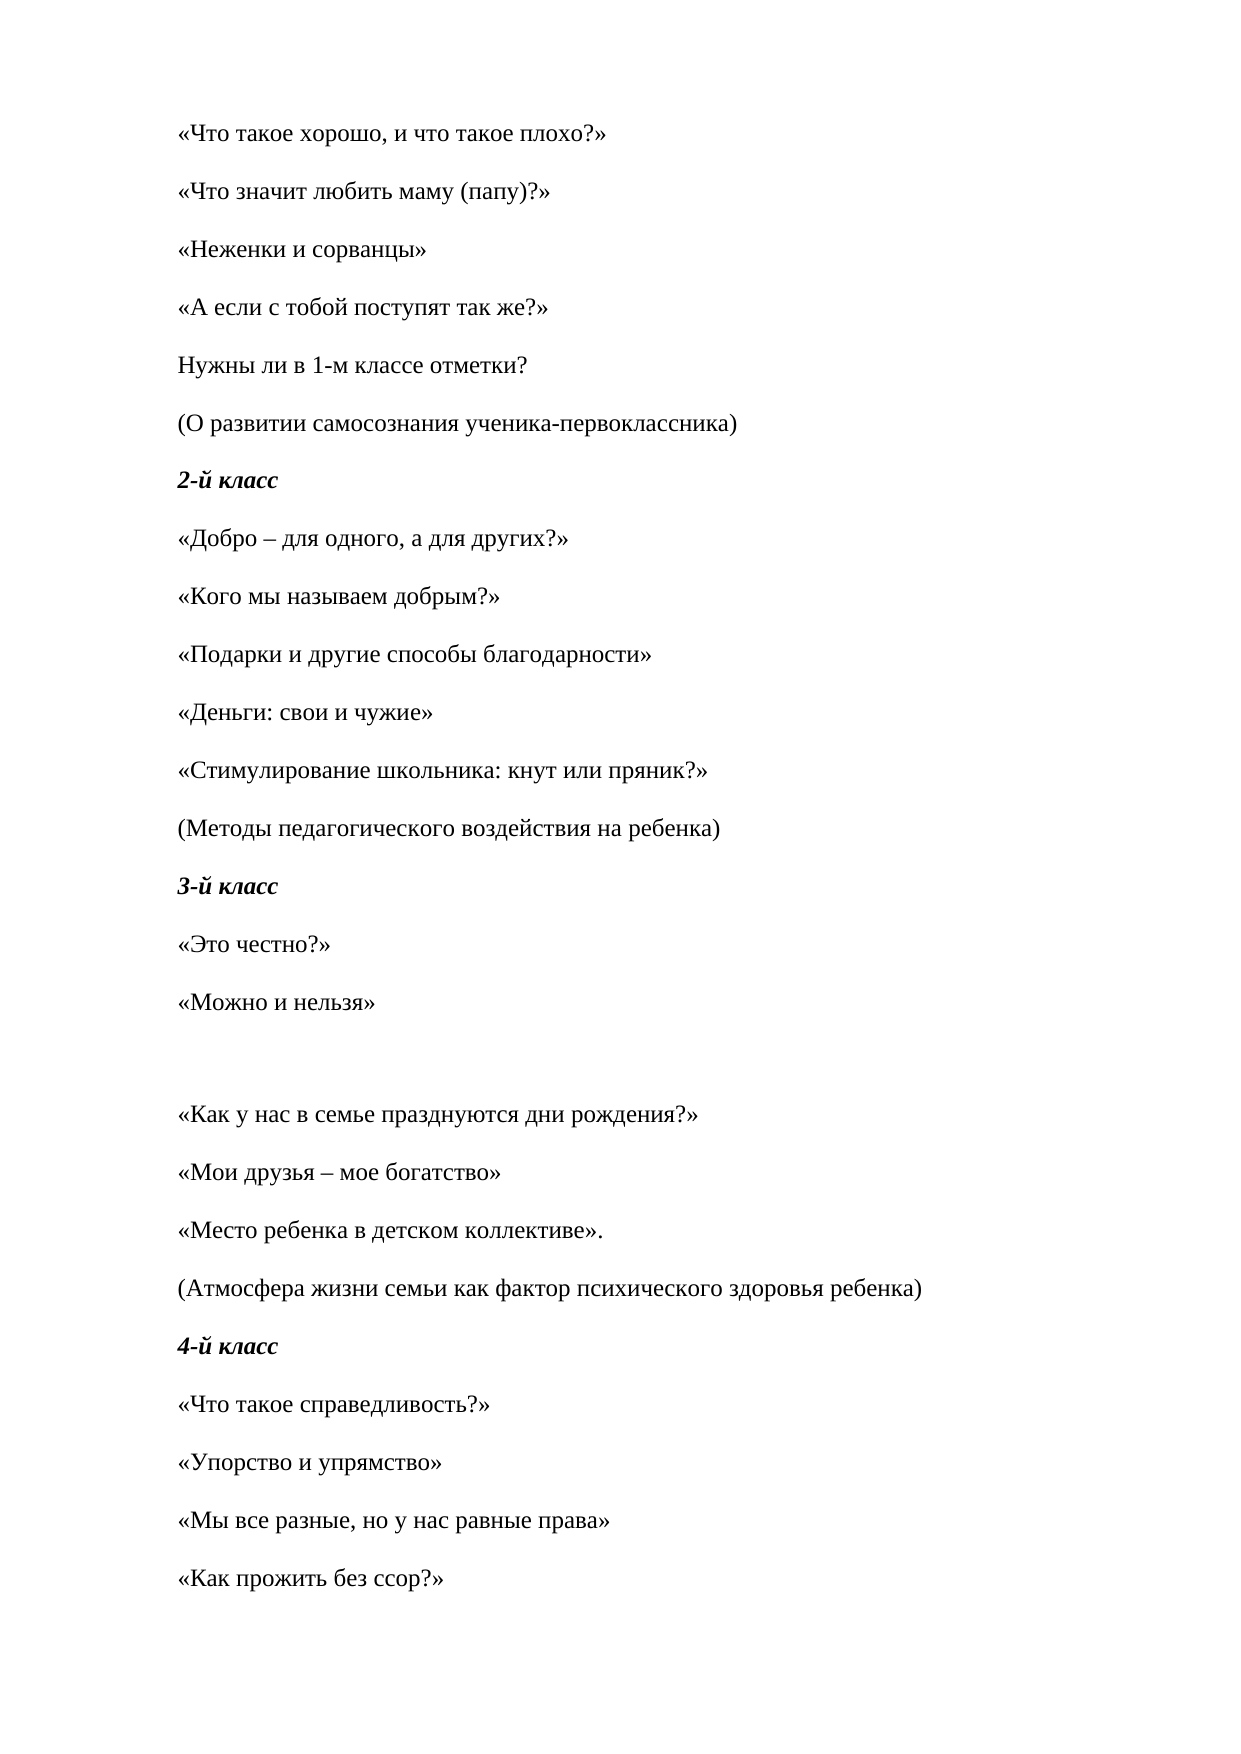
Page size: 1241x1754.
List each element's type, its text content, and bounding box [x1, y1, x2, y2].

text «Упорство и упрямство» [177, 1447, 1152, 1476]
text «Как прожить без ссор?» [177, 1563, 1152, 1592]
text «Это честно?» [177, 929, 1152, 958]
text «Что такое хорошо, и что такое плохо?» [177, 118, 1152, 147]
text «А если с тобой поступят так же?» [177, 292, 1152, 321]
text 3-й класс [177, 871, 1152, 900]
text «Место ребенка в детском коллективе». [177, 1215, 1152, 1244]
text (Методы педагогического воздействия на ребенка) [177, 813, 1152, 842]
text «Добро – для одного, а для других?» [177, 523, 1152, 552]
text (Атмосфера жизни семьи как фактор психического здоровья ребенка) [177, 1273, 1152, 1302]
text «Мои друзья – мое богатство» [177, 1157, 1152, 1186]
text «Можно и нельзя» [177, 987, 1152, 1016]
text 2-й класс [177, 466, 1152, 494]
text «Что такое справедливость?» [177, 1389, 1152, 1418]
text «Кого мы называем добрым?» [177, 581, 1152, 610]
text «Неженки и сорванцы» [177, 234, 1152, 263]
text 4-й класс [177, 1331, 1152, 1360]
text «Как у нас в семье празднуются дни рождения?» [177, 1099, 1152, 1128]
text «Деньги: свои и чужие» [177, 697, 1152, 726]
text «Стимулирование школьника: кнут или пряник?» [177, 755, 1152, 784]
text «Что значит любить маму (папу)?» [177, 176, 1152, 205]
text (О развитии самосознания ученика-первоклассника) [177, 408, 1152, 436]
text «Подарки и другие способы благодарности» [177, 639, 1152, 668]
text Нужны ли в 1-м классе отметки? [177, 350, 1152, 378]
text «Мы все разные, но у нас равные права» [177, 1505, 1152, 1534]
